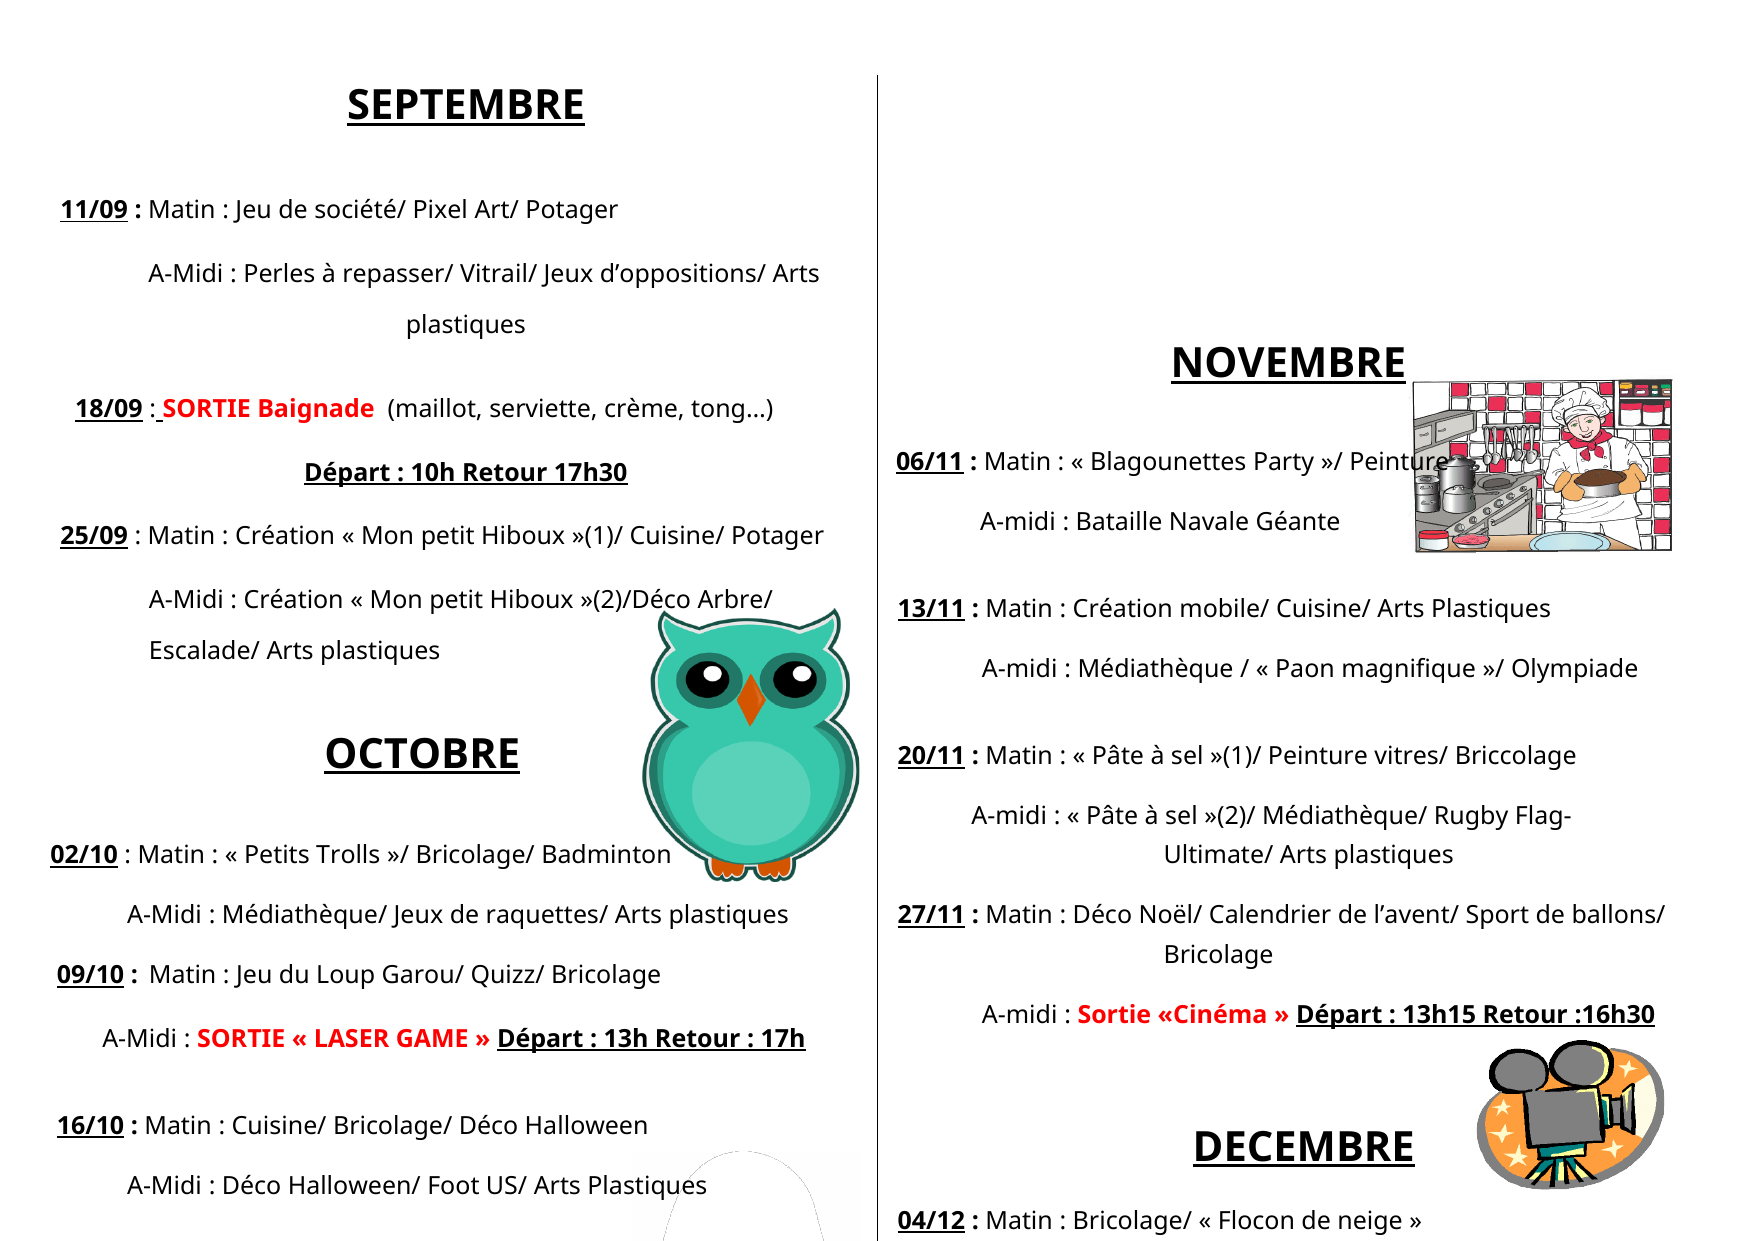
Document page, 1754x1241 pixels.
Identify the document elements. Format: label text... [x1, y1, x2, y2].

picture [1476, 1039, 1665, 1116]
text 13/11 : Matin : Création mobile/ Cuisine/ Arts Plastiques [897, 591, 1679, 625]
text A-Midi : Médiathèque/ Jeux de raquettes/ Arts plastiques [75, 897, 856, 931]
text A-Midi : Création « Mon petit Hiboux »(2)/Déco Arbre/ Escalade/ Arts plastiques [149, 581, 856, 667]
text Départ : 10h Retour 17h30 [75, 454, 856, 488]
picture [1476, 1173, 1665, 1190]
text OCTOBRE [75, 723, 856, 780]
text NOVEMBRE [897, 333, 1679, 390]
text 20/11 : Matin : « Pâte à sel »(1)/ Peinture vitres/ Briccolage [897, 738, 1679, 772]
picture [1408, 537, 1677, 554]
text SEPTEMBRE [75, 75, 856, 132]
picture [1408, 390, 1677, 443]
picture [1408, 477, 1677, 503]
text 06/11 : Matin : « Blagounettes Party »/ Peinture [883, 443, 1726, 477]
text 09/10 : Matin : Jeu du Loup Garou/ Quizz/ Bricolage [31, 957, 856, 991]
text A-midi : Bataille Navale Géante [883, 503, 1679, 537]
text 11/09 : Matin : Jeu de société/ Pixel Art/ Potager [60, 192, 856, 226]
text A-Midi : Déco Halloween/ Foot US/ Arts Plastiques [75, 1168, 856, 1202]
text 04/12 : Matin : Bricolage/ « Flocon de neige » [897, 1202, 1679, 1236]
text 25/09 : Matin : Création « Mon petit Hiboux »(1)/ Cuisine/ Potager [60, 518, 856, 552]
text A-midi : Sortie «Cinéma » Départ : 13h15 Retour :16h30 [897, 996, 1679, 1030]
text 16/10 : Matin : Cuisine/ Bricolage/ Déco Halloween [31, 1108, 856, 1142]
text 18/09 : SORTIE Baignade (maillot, serviette, crème, tong…) [75, 391, 856, 425]
text A-midi : « Pâte à sel »(2)/ Médiathèque/ Rugby Flag-Ultimate/ Arts plastiques [971, 798, 1679, 871]
text 02/10 : Matin : « Petits Trolls »/ Bricolage/ Badminton [31, 837, 856, 871]
text 27/11 : Matin : Déco Noël/ Calendrier de l’avent/ Sport de ballons/ Bricolage [897, 897, 1679, 970]
text A-midi : Médiathèque / « Paon magnifique »/ Olympiade [897, 651, 1679, 685]
text DECEMBRE [1119, 1116, 1679, 1173]
text A-Midi : Perles à repasser/ Vitrail/ Jeux d’oppositions/ Arts plastiques [60, 255, 856, 340]
text A-Midi : SORTIE « LASER GAME » Départ : 13h Retour : 17h [31, 1020, 856, 1054]
picture [642, 608, 860, 882]
